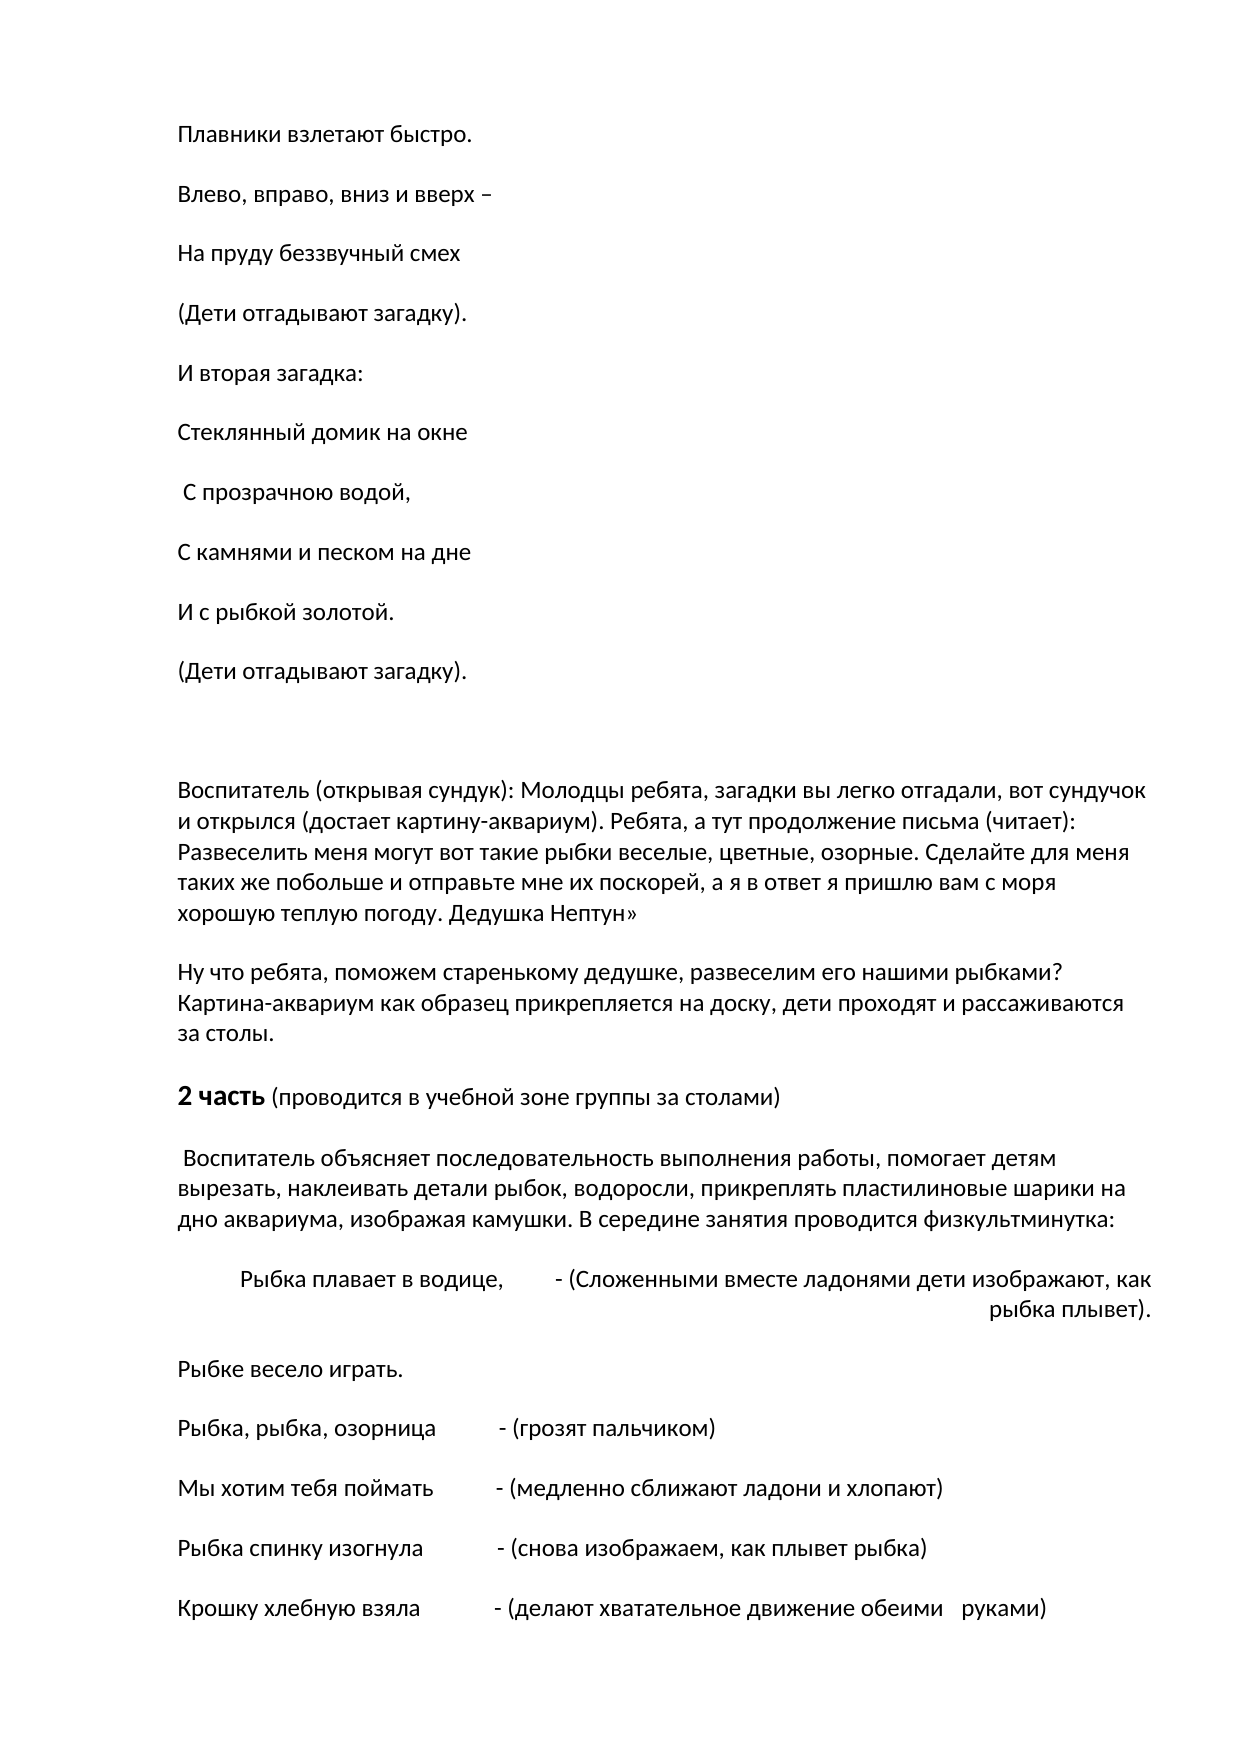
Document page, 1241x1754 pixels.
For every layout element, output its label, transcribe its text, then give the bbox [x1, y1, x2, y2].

text Рыбка, рыбка, озорница - (грозят пальчиком) [177, 1413, 1152, 1443]
text Рыбке весело играть. [177, 1353, 1152, 1383]
text Ну что ребята, поможем старенькому дедушке, развеселим его нашими рыбками? Картина-аквариум как образец прикрепляется на доску, дети проходят и рассаживаются за столы. [177, 956, 1152, 1048]
text Воспитатель объясняет последовательность выполнения работы, помогает детям вырезать, наклеивать детали рыбок, водоросли, прикреплять пластилиновые шарики на дно аквариума, изображая камушки. В середине занятия проводится физкультминутка: [177, 1142, 1152, 1233]
text Рыбка спинку изогнула - (снова изображаем, как плывет рыбка) [177, 1532, 1152, 1562]
text (Дети отгадывают загадку). [177, 297, 1152, 328]
text Влево, вправо, вниз и вверх – [177, 178, 1152, 208]
text На пруду беззвучный смех [177, 237, 1152, 268]
text И с рыбкой золотой. [177, 596, 1152, 626]
text Мы хотим тебя поймать - (медленно сближают ладони и хлопают) [177, 1472, 1152, 1503]
text (Дети отгадывают загадку). [177, 655, 1152, 686]
text С прозрачною водой, [177, 476, 1152, 507]
text 2 часть (проводится в учебной зоне группы за столами) [177, 1077, 1152, 1113]
text Плавники взлетают быстро. [177, 118, 1152, 149]
text Рыбка плавает в водице, - (Сложенными вместе ладонями дети изображают, как рыбка плывет). [177, 1263, 1152, 1324]
text Воспитатель (открывая сундук): Молодцы ребята, загадки вы легко отгадали, вот сундучок и открылся (достает картину-аквариум). Ребята, а тут продолжение письма (читает): Развеселить меня могут вот такие рыбки веселые, цветные, озорные. Сделайте для меня таких же побольше и отправьте мне их поскорей, а я в ответ я пришлю вам с моря хорошую теплую погоду. Дедушка Нептун» [177, 775, 1152, 927]
text С камнями и песком на дне [177, 536, 1152, 566]
text Стеклянный домик на окне [177, 417, 1152, 447]
text И вторая загадка: [177, 357, 1152, 387]
text Крошку хлебную взяла - (делают хватательное движение обеими руками) [177, 1592, 1152, 1622]
